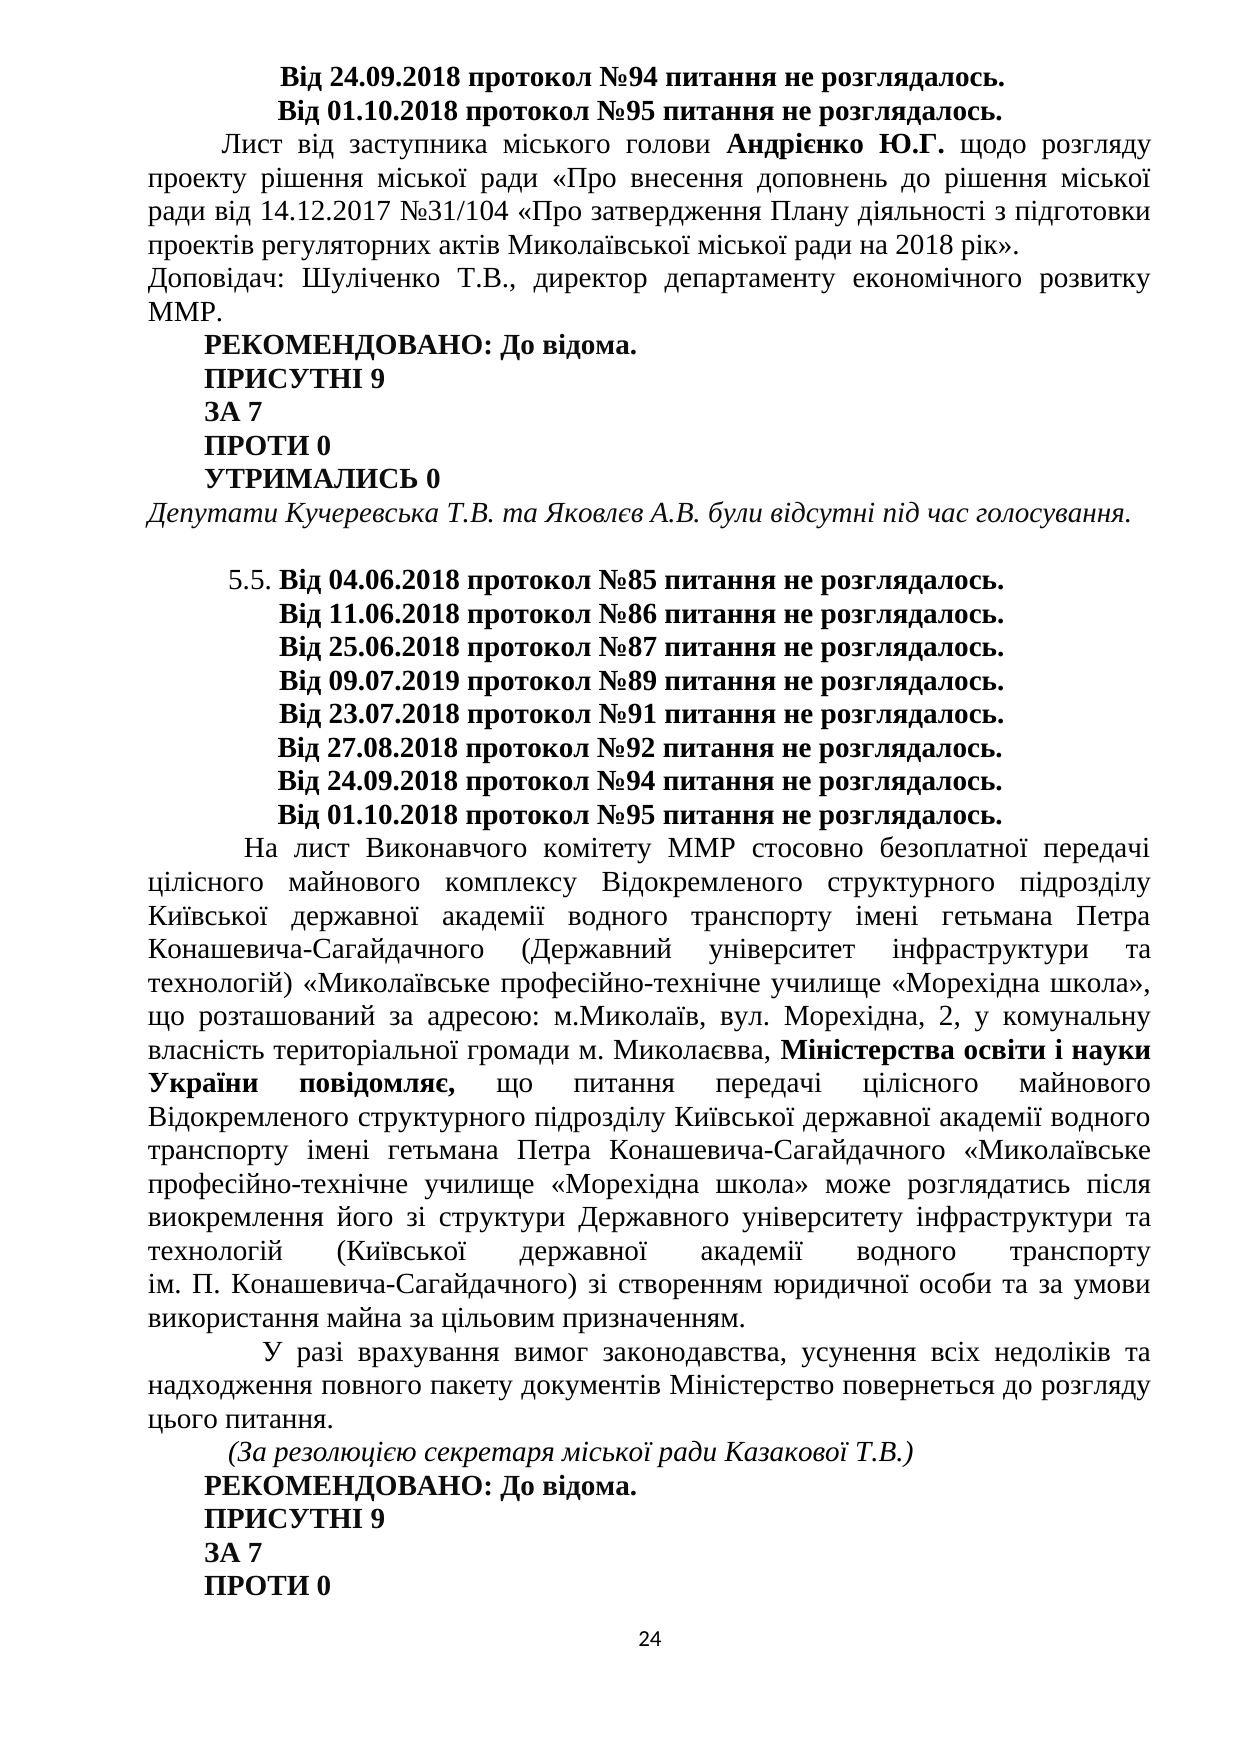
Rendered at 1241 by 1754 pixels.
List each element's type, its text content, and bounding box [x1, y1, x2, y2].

text ПРИСУТНІ 9 [148, 361, 1152, 394]
text ПРОТИ 0 [148, 428, 1152, 462]
text ПРОТИ 0 [148, 1568, 1152, 1602]
list Від 01.10.2018 протокол №95 питання не розглядалось. [255, 797, 1152, 831]
text Від 11.06.2018 протокол №86 питання не розглядалось. [148, 596, 1152, 629]
text Лист від заступника міського голови Андрієнко Ю.Г. щодо розгляду проекту рішення міської ради «Про внесення доповнень до рішення міської ради від 14.12.2017 №31/104 «Про затвердження Плану діяльності з підготовки проектів регуляторних актів Миколаївської міської ради на 2018 рік». [148, 126, 1152, 260]
text У разі врахування вимог законодавства, усунення всіх недоліків та надходження повного пакету документів Міністерство повернеться до розгляду цього питання. [148, 1334, 1152, 1434]
text Від 23.07.2018 протокол №91 питання не розглядалось. [148, 696, 1152, 730]
text Депутати Кучеревська Т.В. та Яковлєв А.В. були відсутні під час голосування. [148, 495, 1152, 529]
text На лист Виконавчого комітету ММР стосовно безоплатної передачі цілісного майнового комплексу Відокремленого структурного підрозділу Київської державної академії водного транспорту імені гетьмана Петра Конашевича-Сагайдачного (Державний університет інфраструктури та технологій) «Миколаївське професійно-технічне училище «Морехідна школа», що розташований за адресою: м.Миколаїв, вул. Морехідна, 2, у комунальну власність територіальної громади м. Миколаєвва, Міністерства освіти і науки України повідомляє, що питання передачі цілісного майнового Відокремленого структурного підрозділу Київської державної академії водного транспорту імені гетьмана Петра Конашевича-Сагайдачного «Миколаївське професійно-технічне училище «Морехідна школа» може розглядатись після виокремлення його зі структури Державного університету інфраструктури та технологій (Київської державної академії водного транспорту ім. П. Конашевича-Сагайдачного) зі створенням юридичної особи та за умови використання майна за цільовим призначенням. [148, 831, 1152, 1334]
list Від 24.09.2018 протокол №94 питання не розглядалось. [255, 763, 1152, 797]
text РЕКОМЕНДОВАНО: До відома. [148, 1468, 1152, 1501]
text Від 24.09.2018 протокол №94 питання не розглядалось. [148, 59, 1152, 93]
list Від 27.08.2018 протокол №92 питання не розглядалось. [255, 730, 1152, 763]
text (За резолюцією секретаря міської ради Казакової Т.В.) [148, 1434, 1152, 1468]
list Від 01.10.2018 протокол №95 питання не розглядалось. [255, 93, 1152, 126]
text УТРИМАЛИСЬ 0 [148, 462, 1152, 495]
text 5.5. Від 04.06.2018 протокол №85 питання не розглядалось. [148, 562, 1152, 596]
text Від 25.06.2018 протокол №87 питання не розглядалось. [148, 629, 1152, 663]
text ЗА 7 [148, 394, 1152, 428]
text Від 09.07.2019 протокол №89 питання не розглядалось. [148, 663, 1152, 696]
text РЕКОМЕНДОВАНО: До відома. [148, 327, 1152, 361]
text Доповідач: Шуліченко Т.В., директор департаменту економічного розвитку ММР. [148, 260, 1152, 327]
text ПРИСУТНІ 9 [148, 1501, 1152, 1535]
text ЗА 7 [148, 1535, 1152, 1568]
